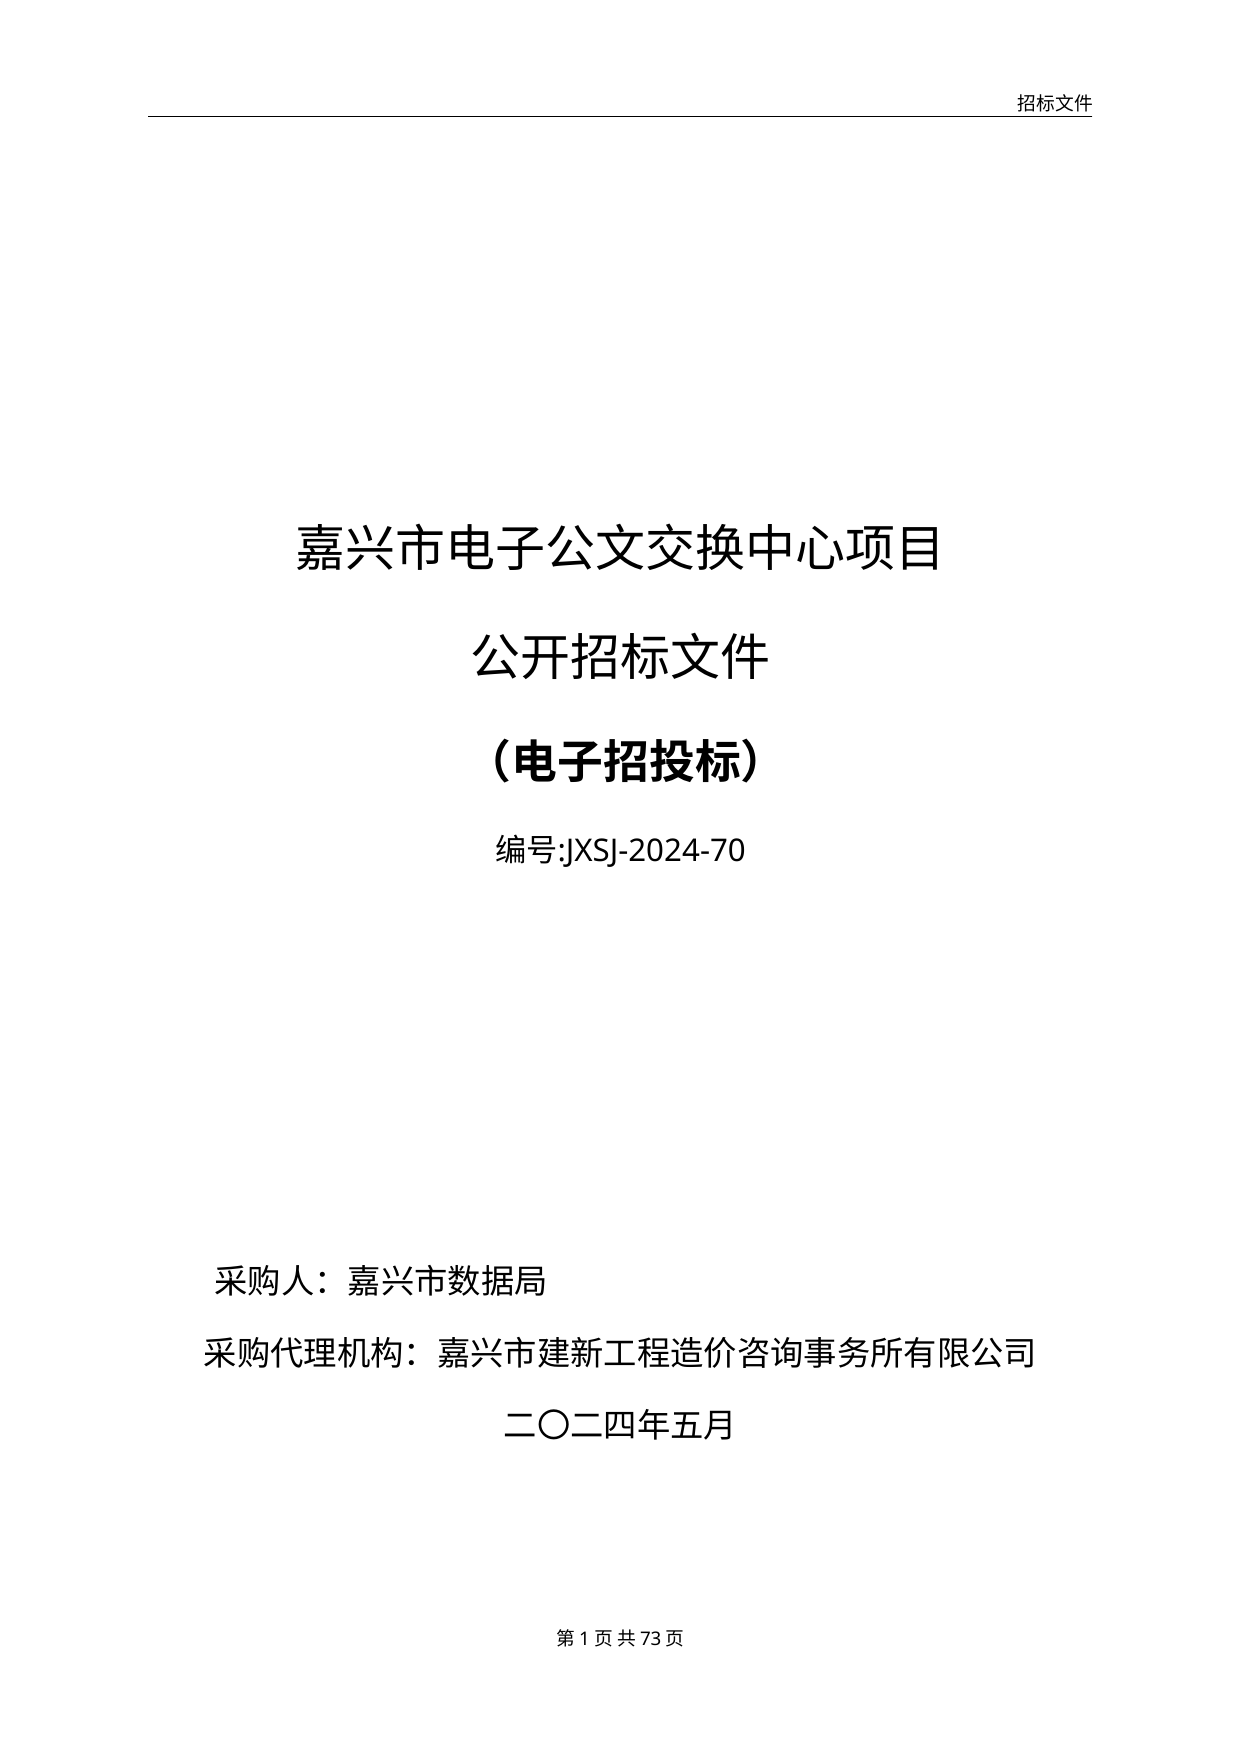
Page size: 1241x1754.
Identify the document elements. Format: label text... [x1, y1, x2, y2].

text （电子招投标） [148, 726, 1092, 792]
text 嘉兴市电子公文交换中心项目 [148, 509, 1092, 581]
text 采购代理机构：嘉兴市建新工程造价咨询事务所有限公司 [148, 1327, 1092, 1375]
text 二〇二四年五月 [148, 1399, 1092, 1447]
text 采购人：嘉兴市数据局 [148, 1254, 1092, 1303]
text 公开招标文件 [148, 617, 1092, 690]
text 编号:JXSJ-2024-70 [148, 825, 1092, 871]
